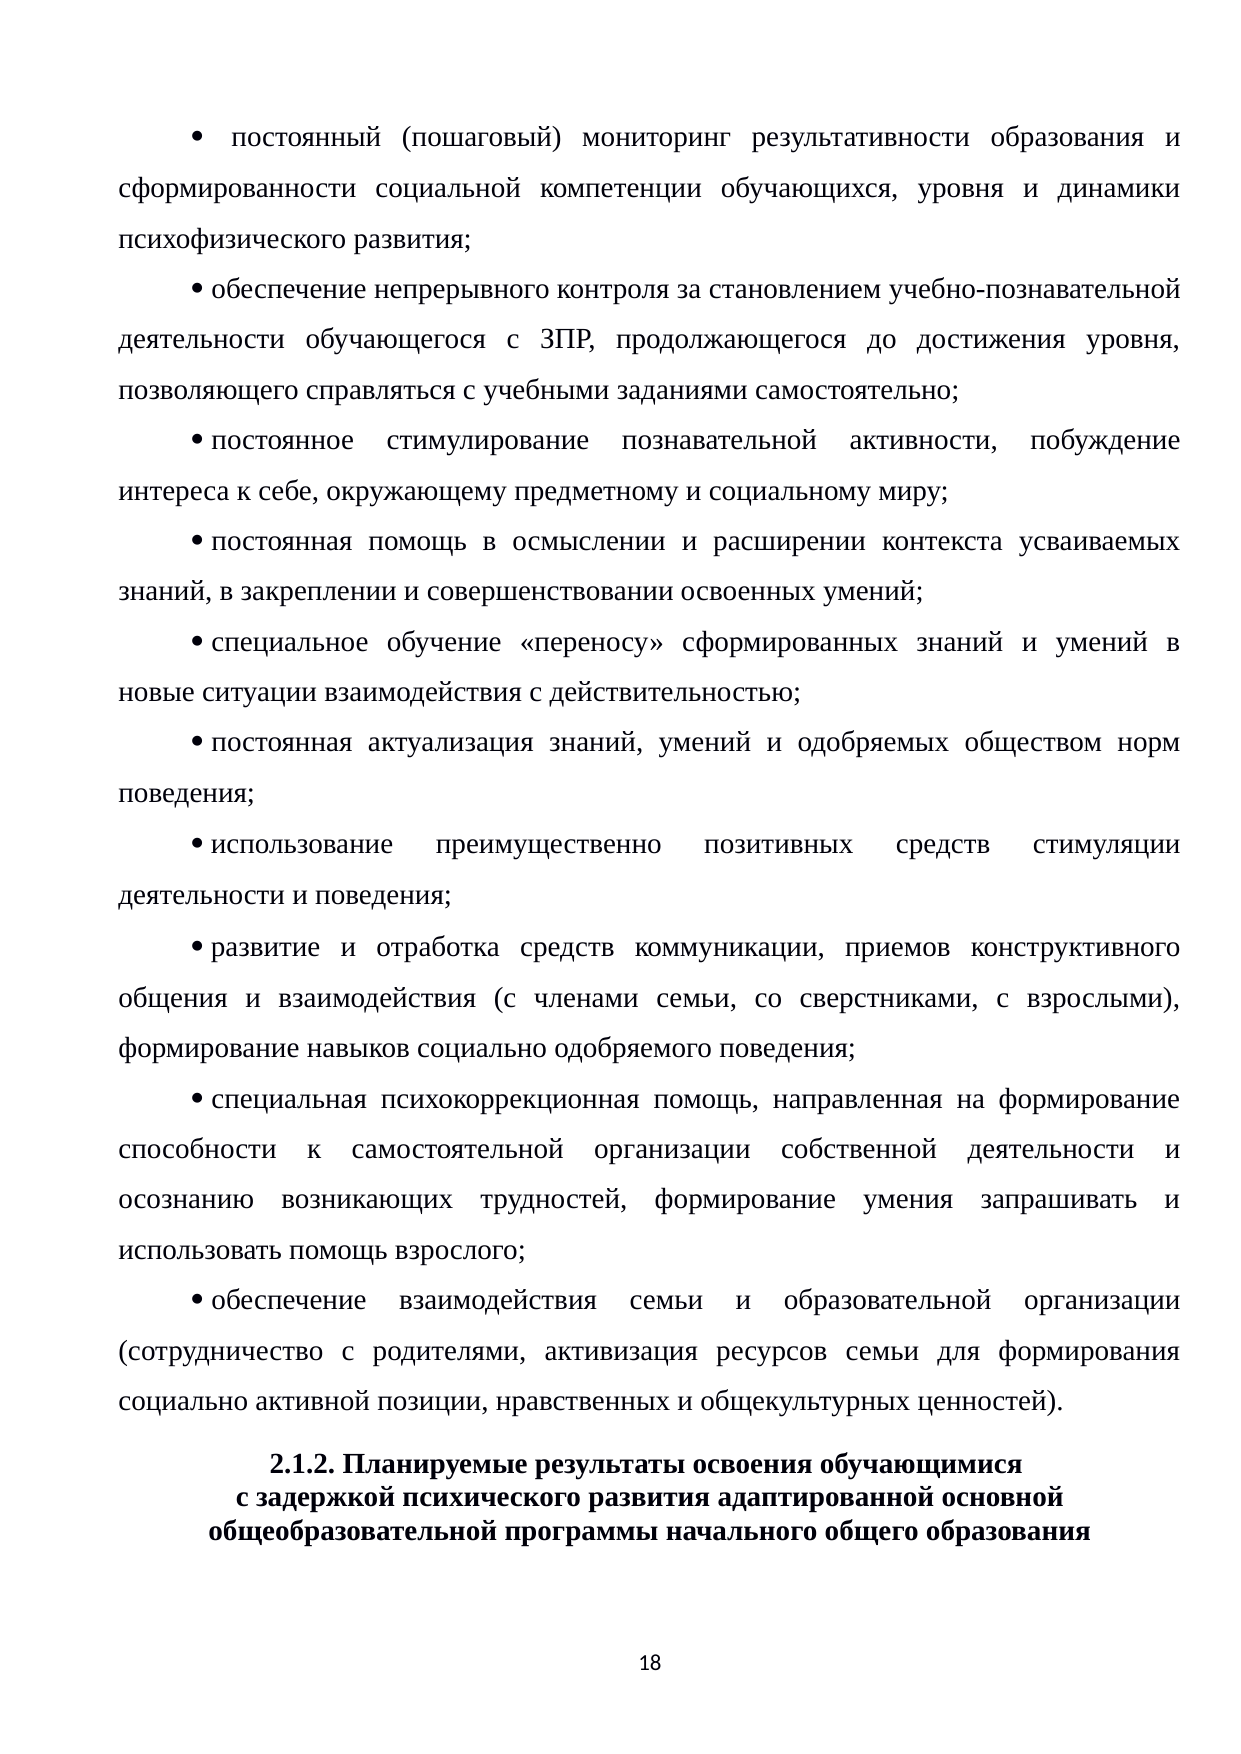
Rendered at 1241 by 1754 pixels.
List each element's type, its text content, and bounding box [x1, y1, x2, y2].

text развитие и отработка средств коммуникации, приемов конструктивного общения и взаимодействия (с членами семьи, со сверстниками, с взрослыми), формирование навыков социально одобряемого поведения; [118, 928, 1181, 1064]
text специальное обучение «переносу» сформированных знаний и умений в новые ситуации взаимодействия с действительностью; [118, 624, 1181, 708]
text постоянная помощь в осмыслении и расширении контекста усваиваемых знаний, в закреплении и совершенствовании освоенных умений; [118, 523, 1181, 607]
text 2.1.2. Планируемые результаты освоения обучающимися с задержкой психического развития адаптированной основной общеобразовательной программы начального общего образования [118, 1446, 1181, 1546]
text постоянное стимулирование познавательной активности, побуждение интереса к себе, окружающему предметному и социальному миру; [118, 422, 1181, 506]
text постоянный (пошаговый) мониторинг результативности образования и сформированности социальной компетенции обучающихся, уровня и динамики психофизического развития; [118, 118, 1181, 254]
text постоянная актуализация знаний, умений и одобряемых обществом норм поведения; [118, 724, 1181, 808]
text специальная психокоррекционная помощь, направленная на формирование способности к самостоятельной организации собственной деятельности и осознанию возникающих трудностей, формирование умения запрашивать и использовать помощь взрослого; [118, 1081, 1181, 1265]
text использование преимущественно позитивных средств стимуляции деятельности и поведения; [118, 825, 1181, 911]
text обеспечение непрерывного контроля за становлением учебно-познавательной деятельности обучающегося с ЗПР, продолжающегося до достижения уровня, позволяющего справляться с учебными заданиями самостоятельно; [118, 271, 1181, 405]
text обеспечение взаимодействия семьи и образовательной организации (сотрудничество с родителями, активизация ресурсов семьи для формирования социально активной позиции, нравственных и общекультурных ценностей). [118, 1282, 1181, 1416]
